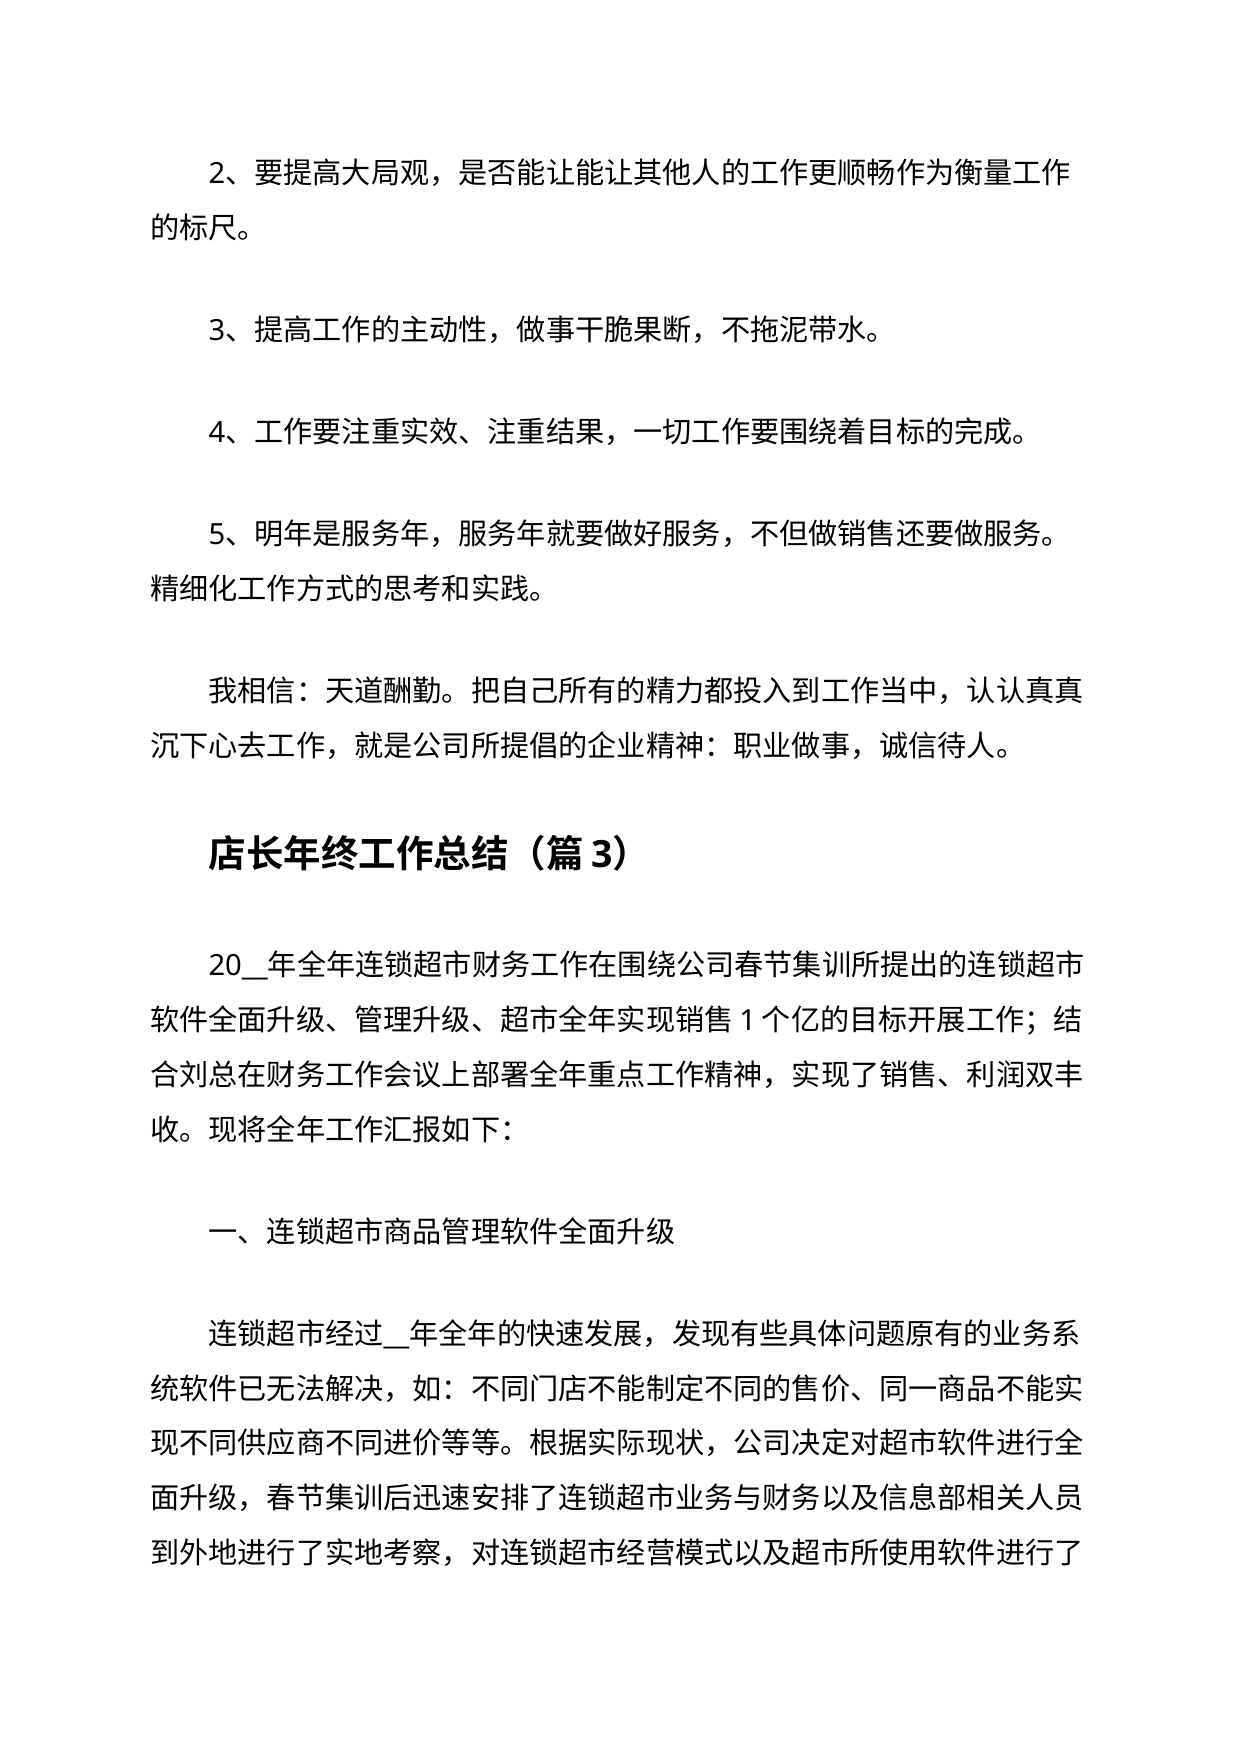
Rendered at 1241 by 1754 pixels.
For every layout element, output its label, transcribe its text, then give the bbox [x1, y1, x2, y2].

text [150, 1310, 1090, 1572]
text 2、要提高大局观，是否能让能让其他人的工作更顺畅作为衡量工作的标尺。 [150, 150, 1090, 247]
text 5、明年是服务年，服务年就要做好服务，不但做销售还要做服务。精细化工作方式的思考和实践。 [150, 511, 1090, 608]
text 4、工作要注重实效、注重结果，一切工作要围绕着目标的完成。 [150, 409, 1090, 451]
text 店长年终工作总结（篇3） [150, 824, 1090, 879]
text 我相信：天道酬勤。把自己所有的精力都投入到工作当中，认认真真沉下心去工作，就是公司所提倡的企业精神：职业做事，诚信待人。 [150, 667, 1090, 765]
text 一、连锁超市商品管理软件全面升级 [150, 1208, 1090, 1251]
text 3、提高工作的主动性，做事干脆果断，不拖泥带水。 [150, 307, 1090, 349]
text 20__年全年连锁超市财务工作在围绕公司春节集训所提出的连锁超市软件全面升级、管理升级、超市全年实现销售1个亿的目标开展工作；结合刘总在财务工作会议上部署全年重点工作精神，实现了销售、利润双丰收。现将全年工作汇报如下： [150, 942, 1090, 1149]
